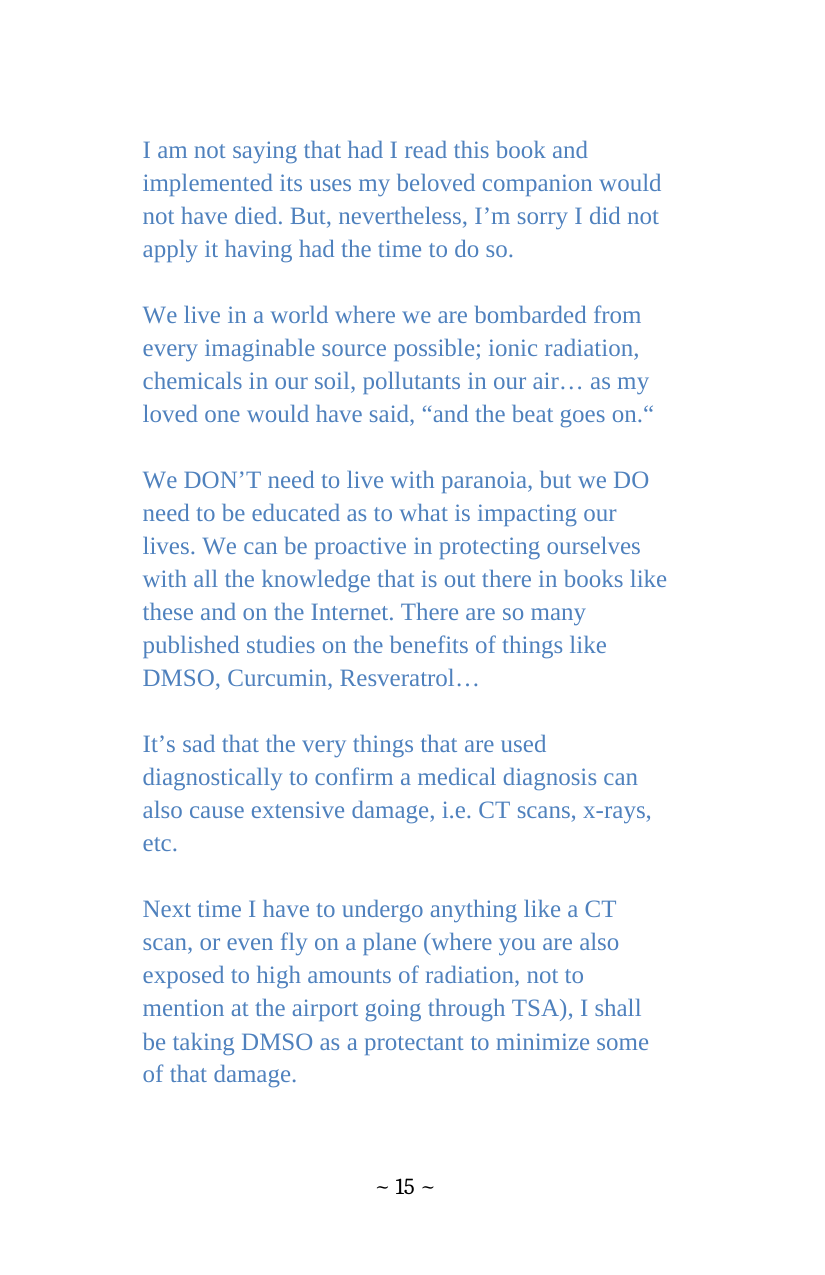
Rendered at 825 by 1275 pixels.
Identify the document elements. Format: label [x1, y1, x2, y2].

text [142, 135, 667, 1121]
